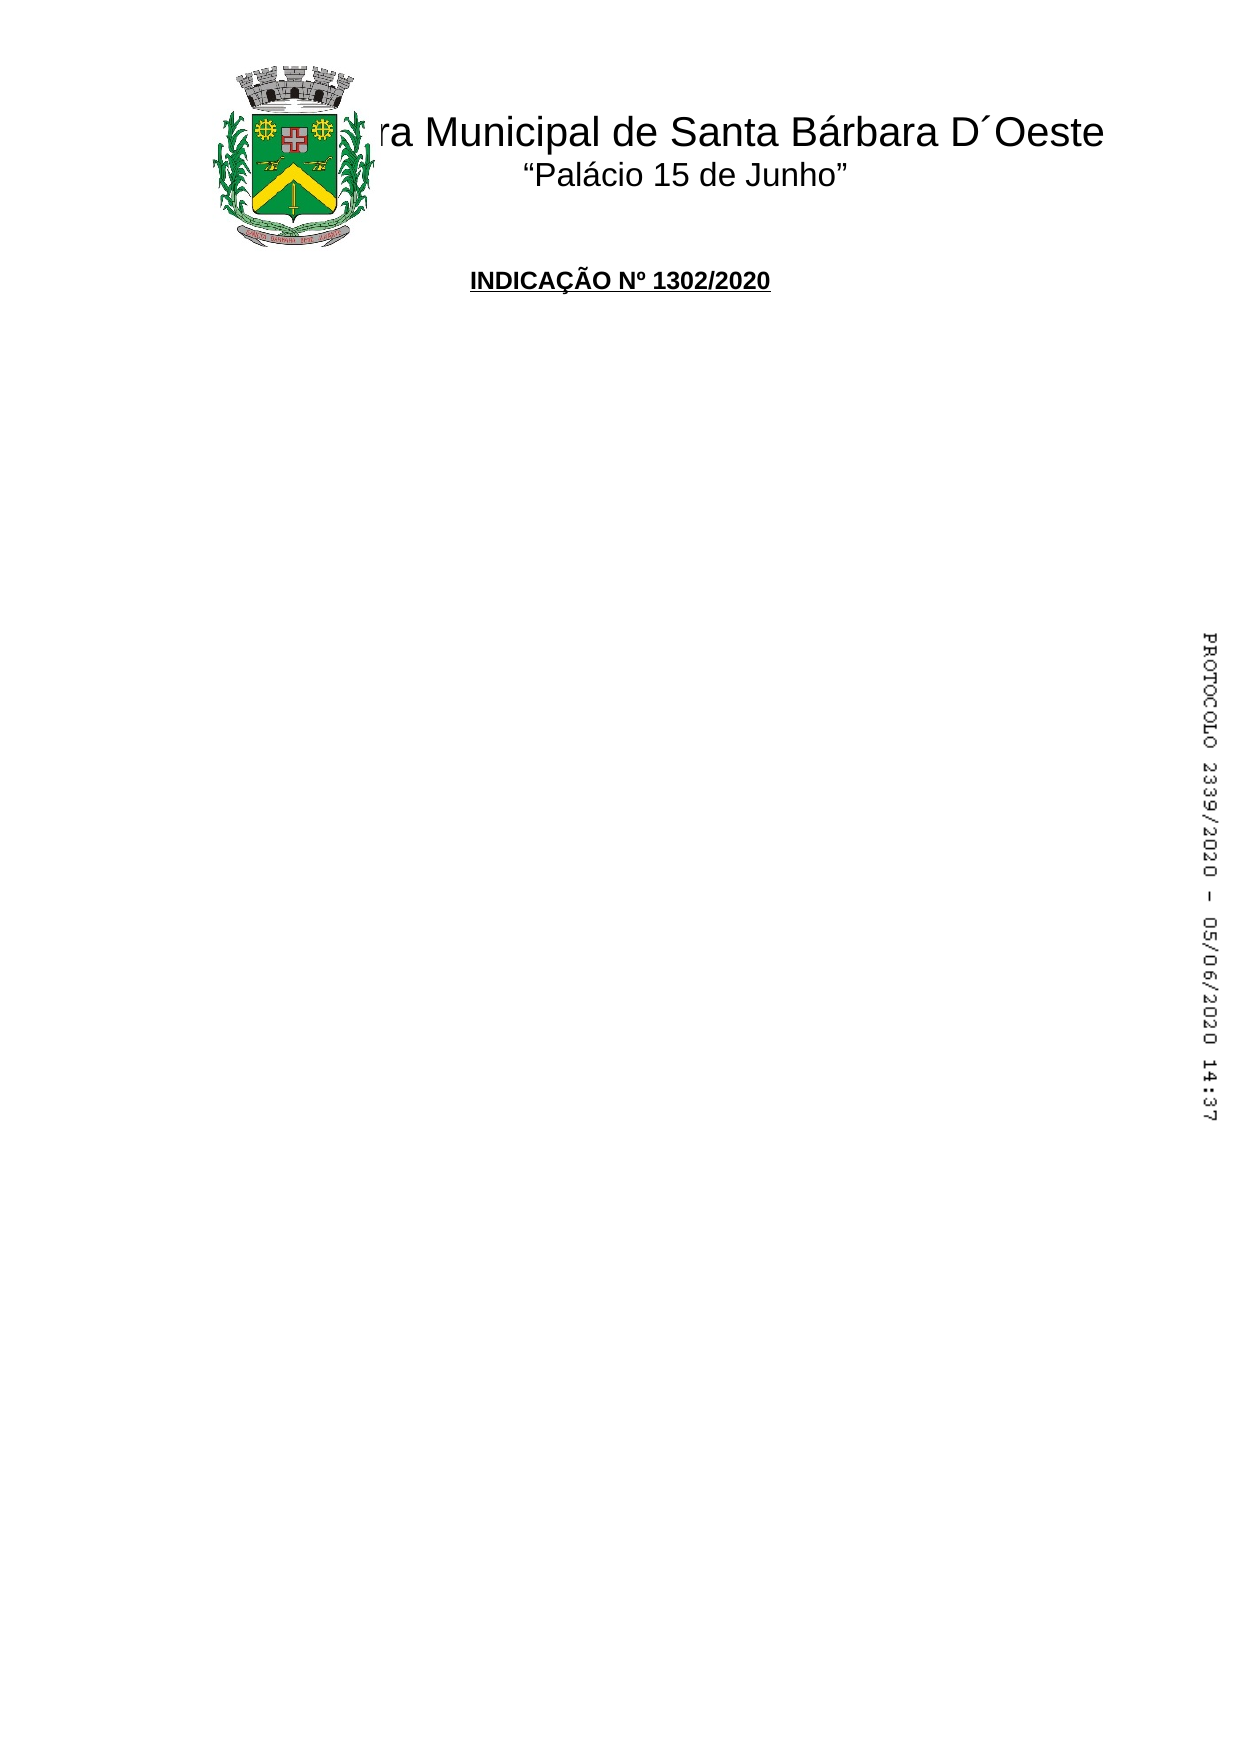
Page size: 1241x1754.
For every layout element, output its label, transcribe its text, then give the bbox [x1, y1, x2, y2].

picture [212, 66, 382, 254]
title INDICAÇÃO Nº 1302/2020 [177, 266, 1063, 294]
picture [1177, 629, 1241, 1125]
